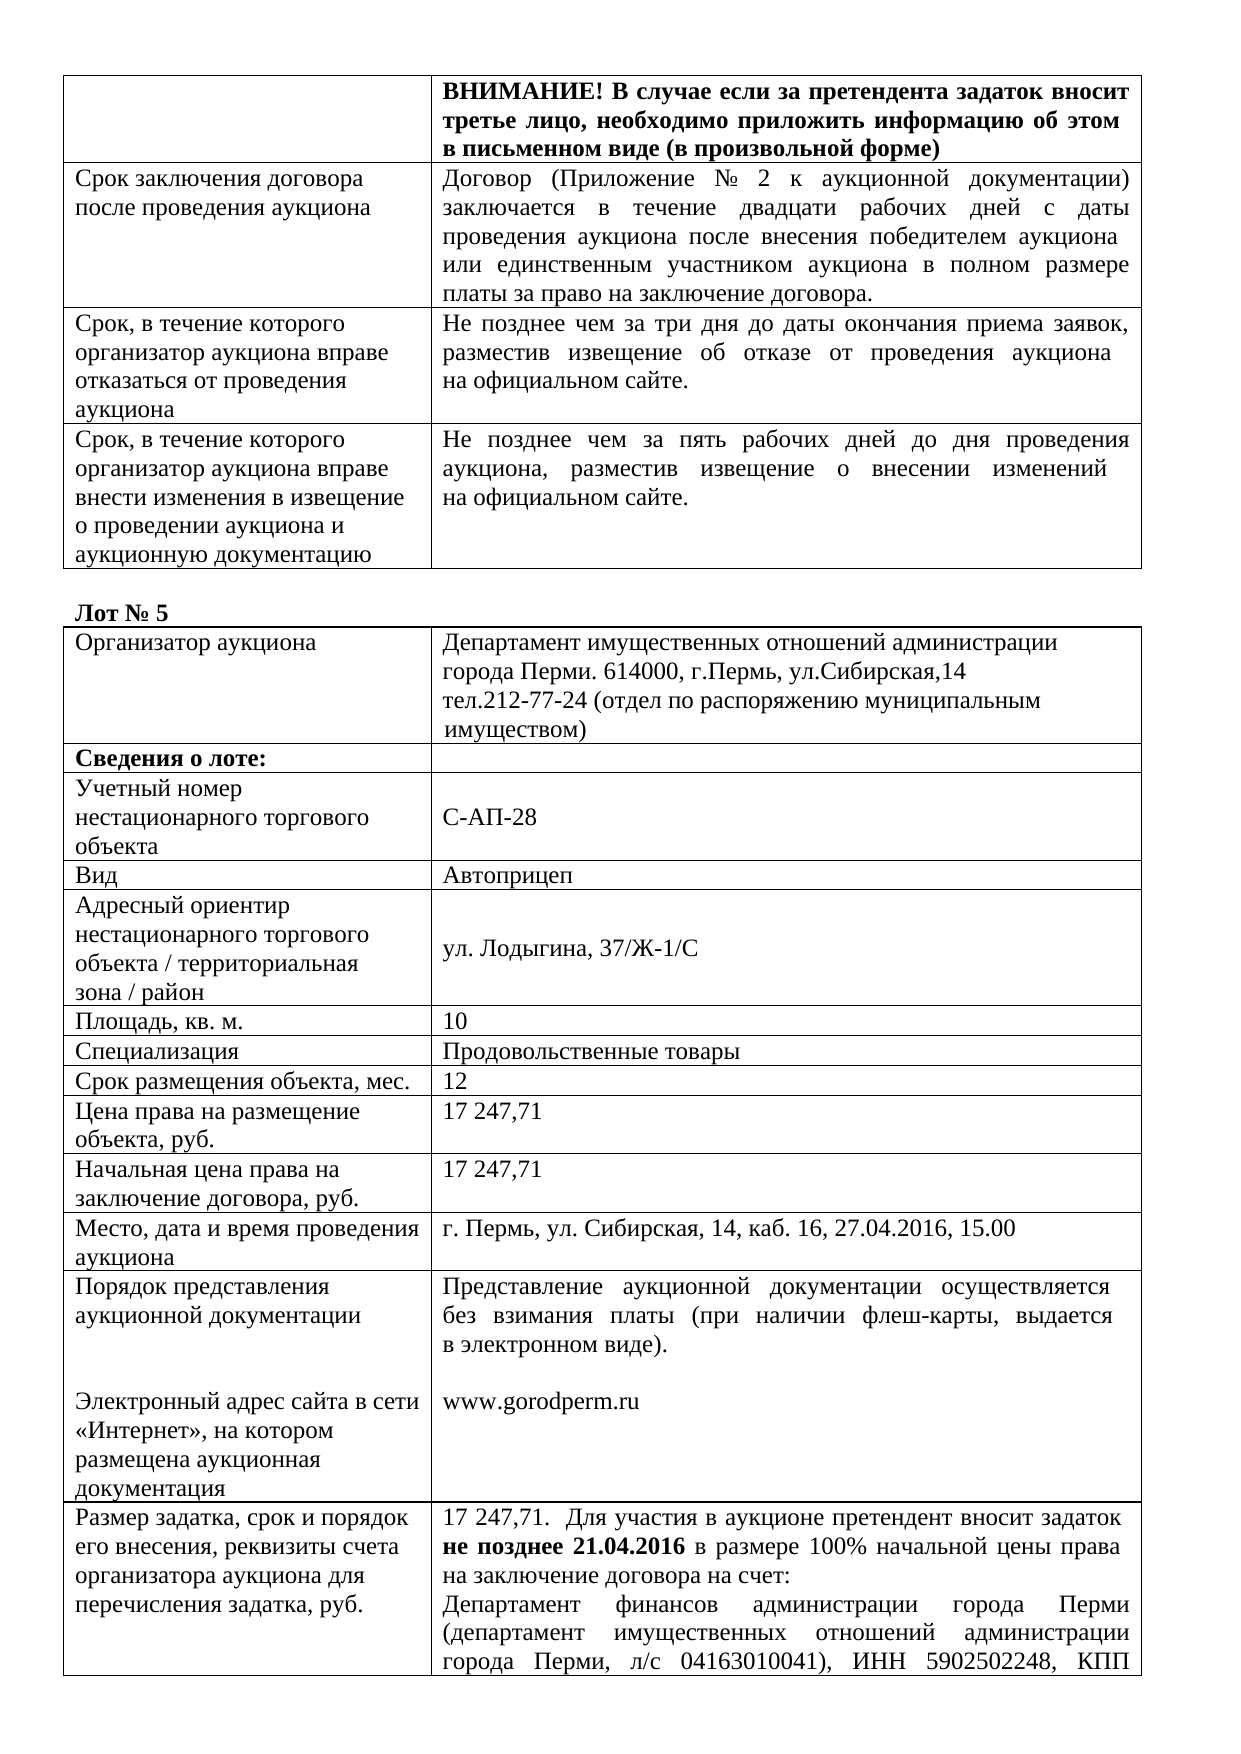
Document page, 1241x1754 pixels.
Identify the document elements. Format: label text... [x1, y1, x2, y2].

table_cell Начальная цена права на заключение договора, руб. [64, 1154, 431, 1212]
table_cell Срок размещения объекта, мес. [64, 1066, 431, 1095]
table_cell Цена права на размещение объекта, руб. [64, 1096, 431, 1153]
table_cell ул. Лодыгина, 37/Ж-1/С [432, 890, 1141, 1005]
table_cell 10 [432, 1006, 1141, 1035]
table_cell Сведения о лоте: [64, 744, 431, 772]
table_cell Представление аукционной документации осуществляется без взимания платы (при наличии флеш-карты, выдается в электронном виде). www.gorodperm.ru [432, 1271, 1141, 1501]
text Лот № 5 [75, 598, 1165, 626]
table_cell Специализация [64, 1036, 431, 1065]
table_cell Не позднее чем за три дня до даты окончания приема заявок, разместив извещение об отказе от проведения аукциона на официальном сайте. [432, 308, 1141, 423]
table_cell Учетный номер нестационарного торгового объекта [64, 773, 431, 859]
table_cell Адресный ориентир нестационарного торгового объекта / территориальная зона / район [64, 890, 431, 1005]
table_cell 17 247,71 [432, 1096, 1141, 1153]
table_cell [64, 1503, 431, 1675]
table_cell С-АП-28 [432, 773, 1141, 859]
table_cell Площадь, кв. м. [64, 1006, 431, 1035]
table_cell 12 [432, 1066, 1141, 1095]
table_cell Место, дата и время проведения аукциона [64, 1213, 431, 1270]
table_cell 17 247,71 [432, 1154, 1141, 1212]
table_cell Срок, в течение которого организатор аукциона вправе отказаться от проведения аукциона [64, 308, 431, 423]
table_cell Срок заключения договора после проведения аукциона [64, 163, 431, 307]
table_cell Срок, в течение которого организатор аукциона вправе внести изменения в извещение о проведении аукциона и аукционную документацию [64, 424, 431, 568]
table_cell г. Пермь, ул. Сибирская, 14, каб. 16, 27.04.2016, 15.00 [432, 1213, 1141, 1270]
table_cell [64, 76, 431, 162]
table_cell Порядок представления аукционной документации Электронный адрес сайта в сети «Интернет», на котором размещена аукционная документация [64, 1271, 431, 1501]
table_cell Договор (Приложение № 2 к аукционной документации) заключается в течение двадцати рабочих дней с даты проведения аукциона после внесения победителем аукциона или единственным участником аукциона в полном размере платы за право на заключение договора. [432, 163, 1141, 307]
table_cell [432, 744, 1141, 772]
table_cell Вид [64, 861, 431, 889]
table_cell Не позднее чем за пять рабочих дней до дня проведения аукциона, разместив извещение о внесении изменений на официальном сайте. [432, 424, 1141, 568]
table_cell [432, 76, 1141, 162]
table_cell Продовольственные товары [432, 1036, 1141, 1065]
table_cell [432, 1503, 1141, 1675]
table_header Организатор аукциона [64, 628, 431, 742]
table_header Департамент имущественных отношений администрации города Перми. .Пермь, ул.Сибирская,14 тел.212-77-24 (отдел по распоряжению муниципальным имуществом) [432, 628, 1141, 742]
table_cell Автоприцеп [432, 861, 1141, 889]
